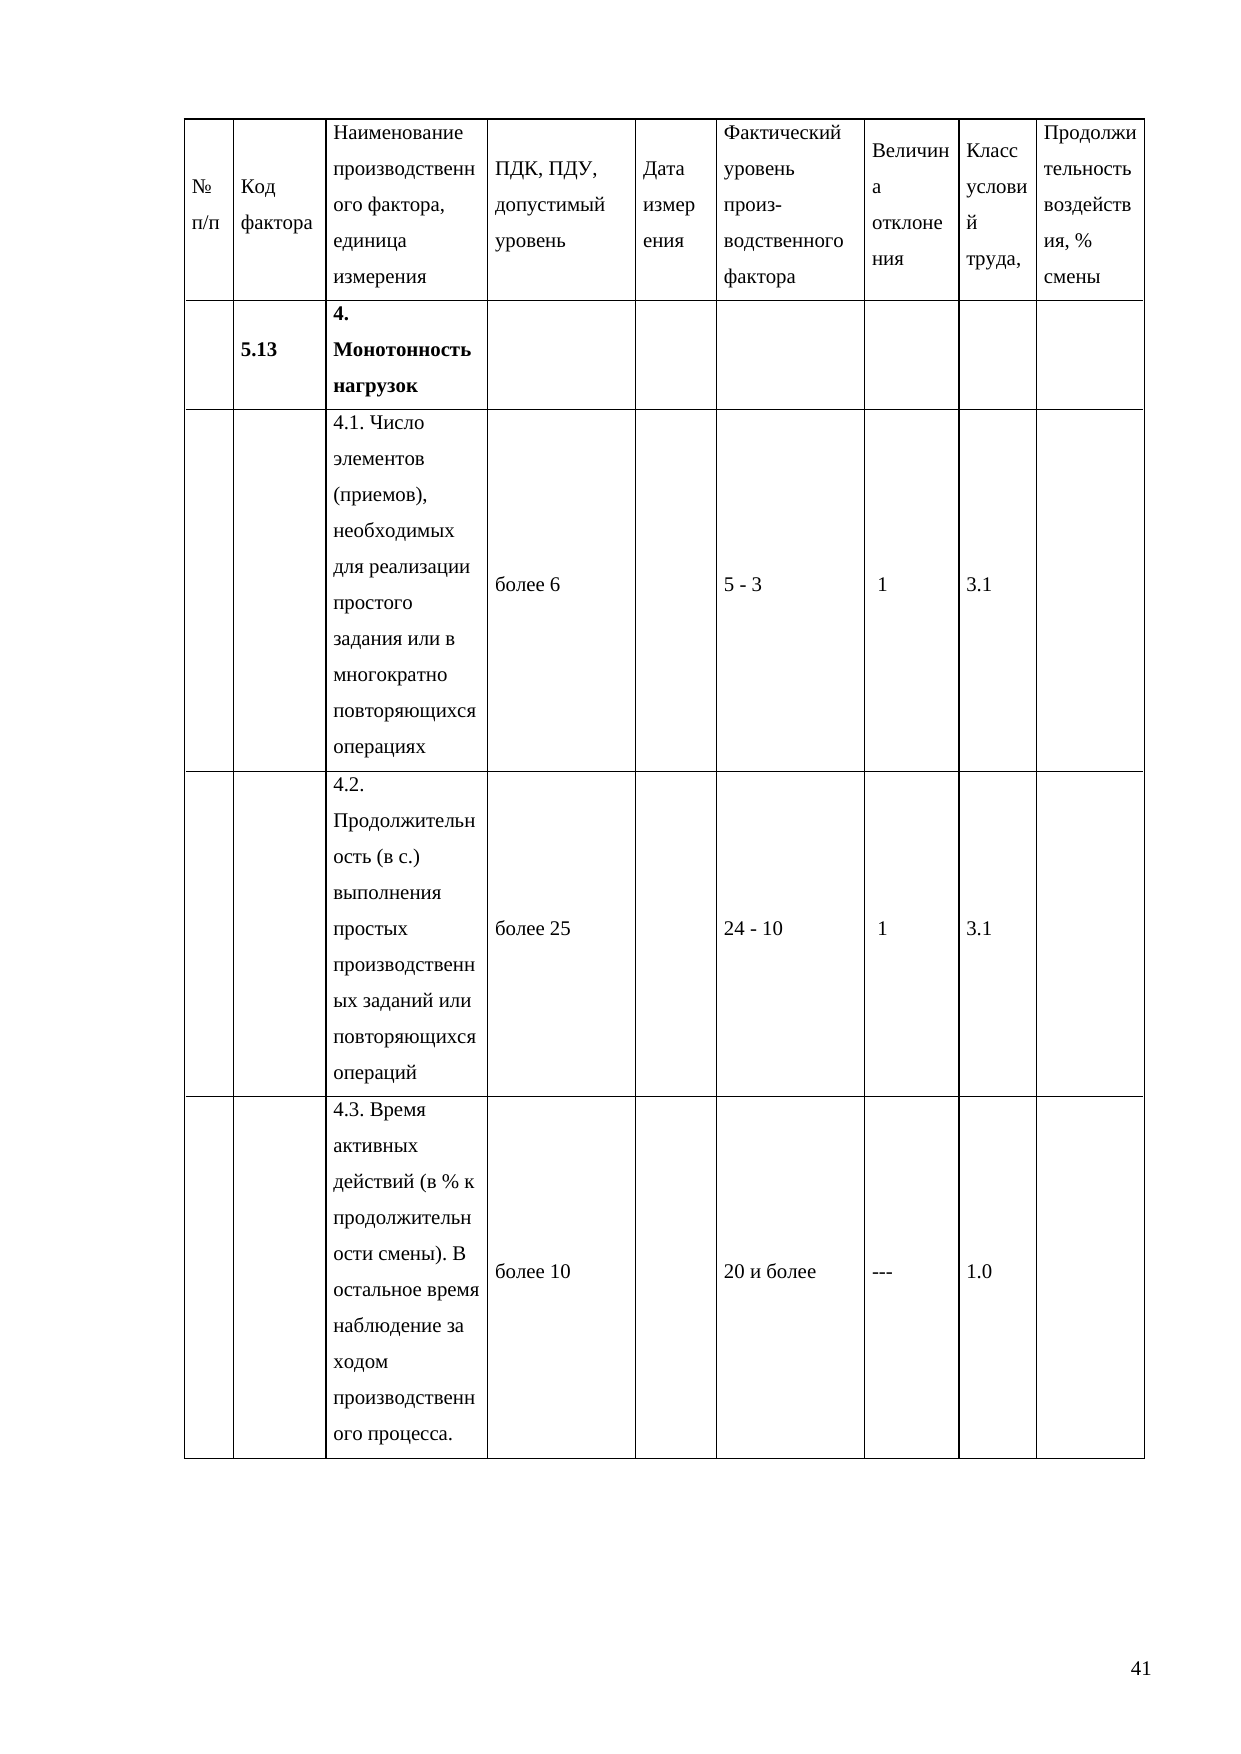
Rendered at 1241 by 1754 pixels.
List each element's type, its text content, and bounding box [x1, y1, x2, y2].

table_cell [234, 410, 325, 771]
table_cell более 10 [488, 1097, 635, 1457]
table_cell [234, 1097, 325, 1457]
table_header Продолжительность воздействия, % смены [1037, 120, 1144, 300]
table_cell [488, 301, 635, 409]
table_header ПДК, ПДУ, допустимый уровень [488, 120, 635, 300]
table_cell [185, 772, 233, 1096]
table_cell [1037, 1096, 1144, 1457]
table_cell [636, 772, 716, 1096]
table_header Код фактора [234, 120, 325, 300]
table_cell 4. Монотонность нагрузок [327, 301, 487, 409]
table_cell [1037, 409, 1144, 771]
table_header Класс условий труда, [960, 120, 1036, 300]
table_cell [865, 301, 958, 409]
table_cell 4.2. Продолжительность (в с.) выполнения простых производственных заданий или повторяющихся операций [327, 772, 487, 1096]
table_cell [717, 301, 864, 409]
table_cell [960, 301, 1036, 409]
table_cell [185, 1097, 233, 1457]
table_cell 5 - 3 [717, 410, 864, 771]
table_cell 1 [865, 772, 958, 1096]
table_header Фактический уровень производственного фактора [717, 120, 864, 300]
table_cell 1.0 [960, 1097, 1036, 1457]
table_cell 3.1 [960, 772, 1036, 1096]
table_cell 5.13 [234, 301, 325, 409]
table_cell [636, 1097, 716, 1457]
table_cell 4.1. Число элементов (приемов), необходимых для реализации простого задания или в многократно повторяющихся операциях [327, 410, 487, 771]
table_cell [234, 772, 325, 1096]
table_cell 20 и более [717, 1097, 864, 1457]
table_cell [1037, 300, 1144, 409]
table_cell [636, 410, 716, 771]
table_cell [636, 301, 716, 409]
table_cell 3.1 [960, 410, 1036, 771]
table_cell 24 - 10 [717, 772, 864, 1096]
table_header № п/п [185, 120, 233, 300]
table_cell [185, 301, 233, 409]
table_header Дата измерения [636, 120, 716, 300]
table_cell 1 [865, 410, 958, 771]
table_cell более 6 [488, 410, 635, 771]
table_cell 4.3. Время активных действий (в % к продолжительности смены). В остальное время наблюдение за ходом производственного процесса. [327, 1097, 487, 1457]
table_header Наименование производственного фактора, единица измерения [327, 120, 487, 300]
table_cell более 25 [488, 772, 635, 1096]
table_cell --- [865, 1097, 958, 1457]
table_cell [185, 410, 233, 771]
table_header Величина отклонения [865, 120, 958, 300]
table_cell [1037, 771, 1144, 1096]
